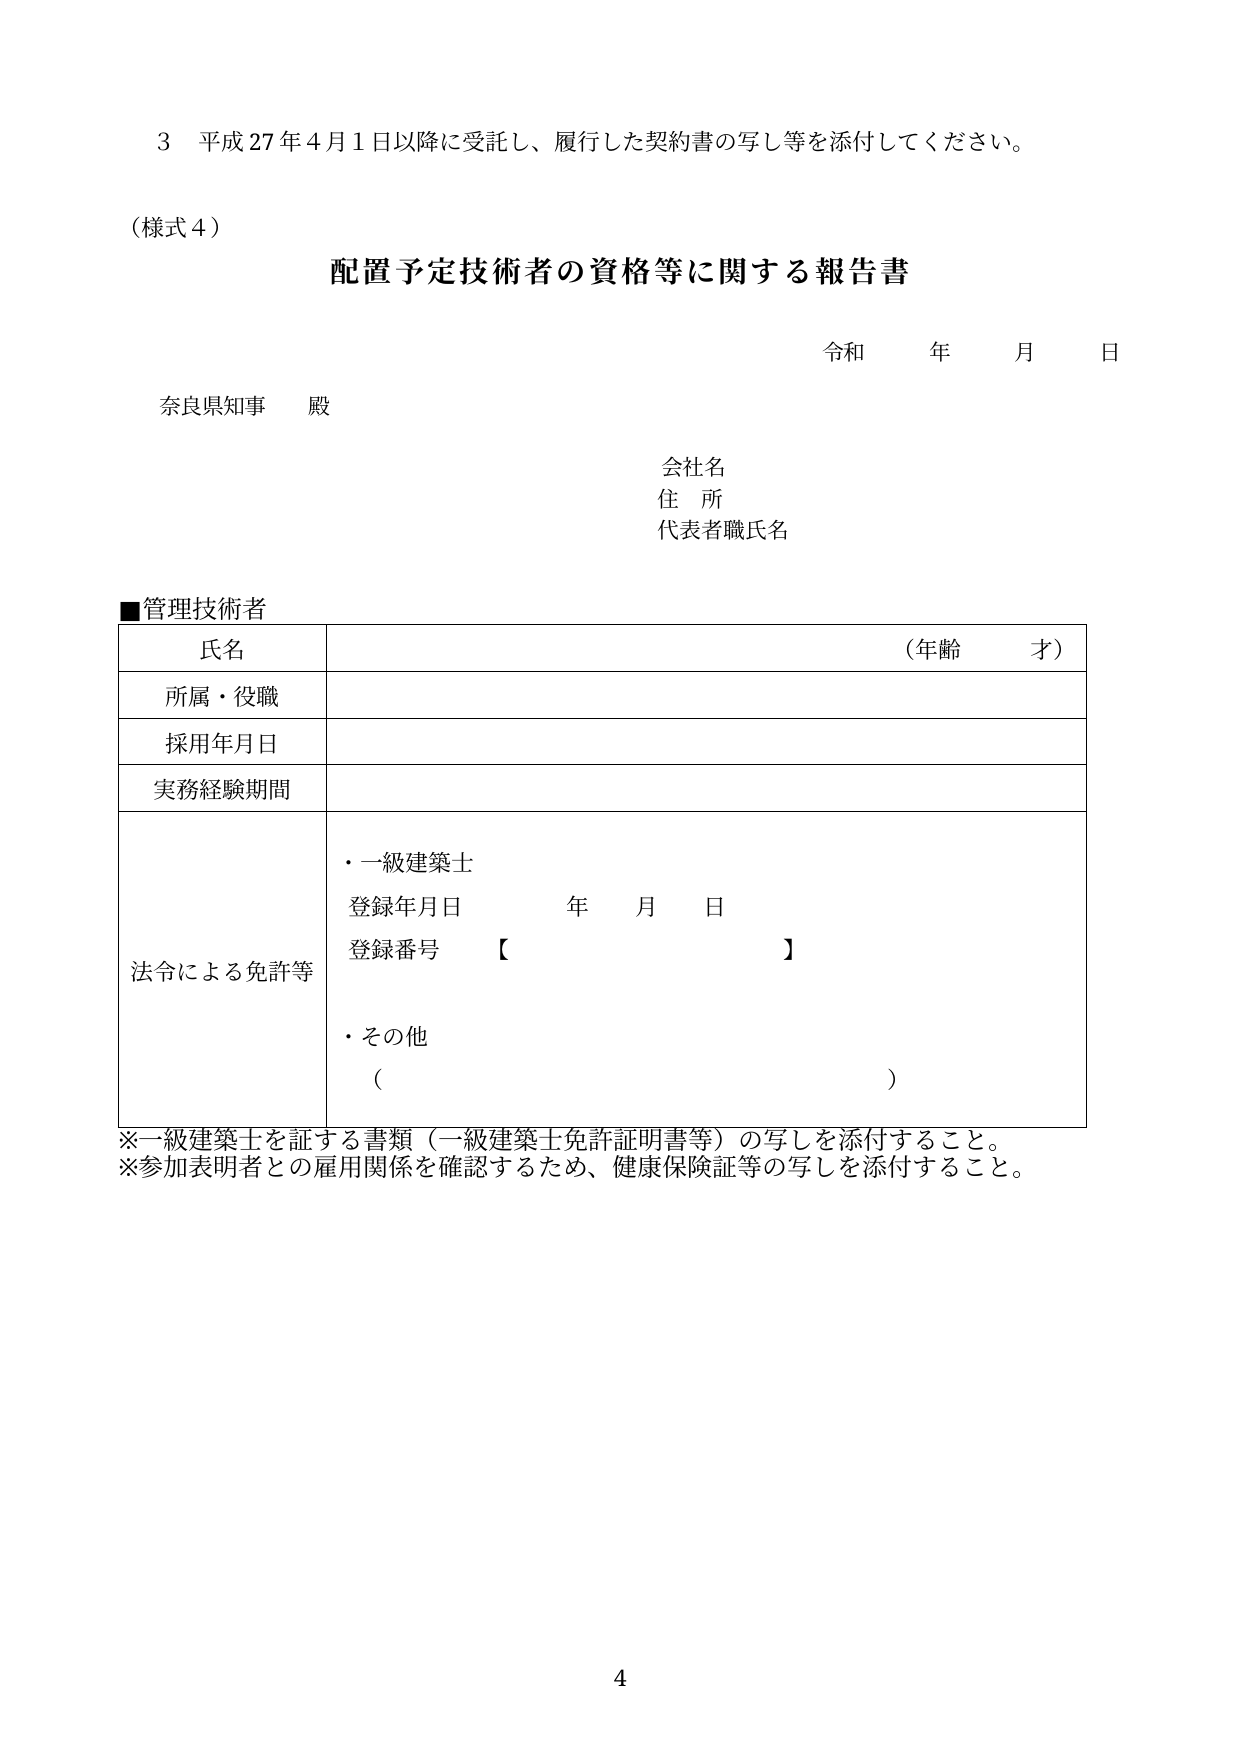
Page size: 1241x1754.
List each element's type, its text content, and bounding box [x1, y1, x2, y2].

table_header （年齢 才） [327, 625, 1086, 671]
table_cell [327, 672, 1086, 717]
text ３ 平成27年４月１日以降に受託し、履行した契約書の写し等を添付してください。 [118, 119, 1122, 162]
text 令和 年 月 日 [118, 335, 1122, 367]
table_header 氏名 [119, 625, 326, 671]
table_cell 所属・役職 [119, 672, 326, 717]
table_cell 実務経験期間 [119, 765, 326, 811]
table_cell ・一級建築士 登録年月日 年 月 日 登録番号 【 】 ・その他 （ ） [327, 812, 1086, 1127]
table_cell 法令による免許等 [119, 812, 326, 1127]
text 代表者職氏名 [439, 513, 1122, 545]
text 配置予定技術者の資格等に関する報告書 [118, 249, 1122, 292]
table_cell [327, 719, 1086, 764]
text （様式４） [118, 205, 1122, 249]
text ※一級建築士を証する書類（一級建築士免許証明書等）の写しを添付すること。 [118, 1128, 1122, 1155]
text 会社名 [508, 450, 1122, 482]
table_cell [327, 765, 1086, 811]
table_cell 採用年月日 [119, 719, 326, 764]
text 奈良県知事 殿 [118, 389, 1122, 421]
text ■管理技術者 [118, 597, 1122, 624]
text ※参加表明者との雇用関係を確認するため、健康保険証等の写しを添付すること。 [118, 1155, 1122, 1182]
text 住 所 [439, 482, 1122, 513]
